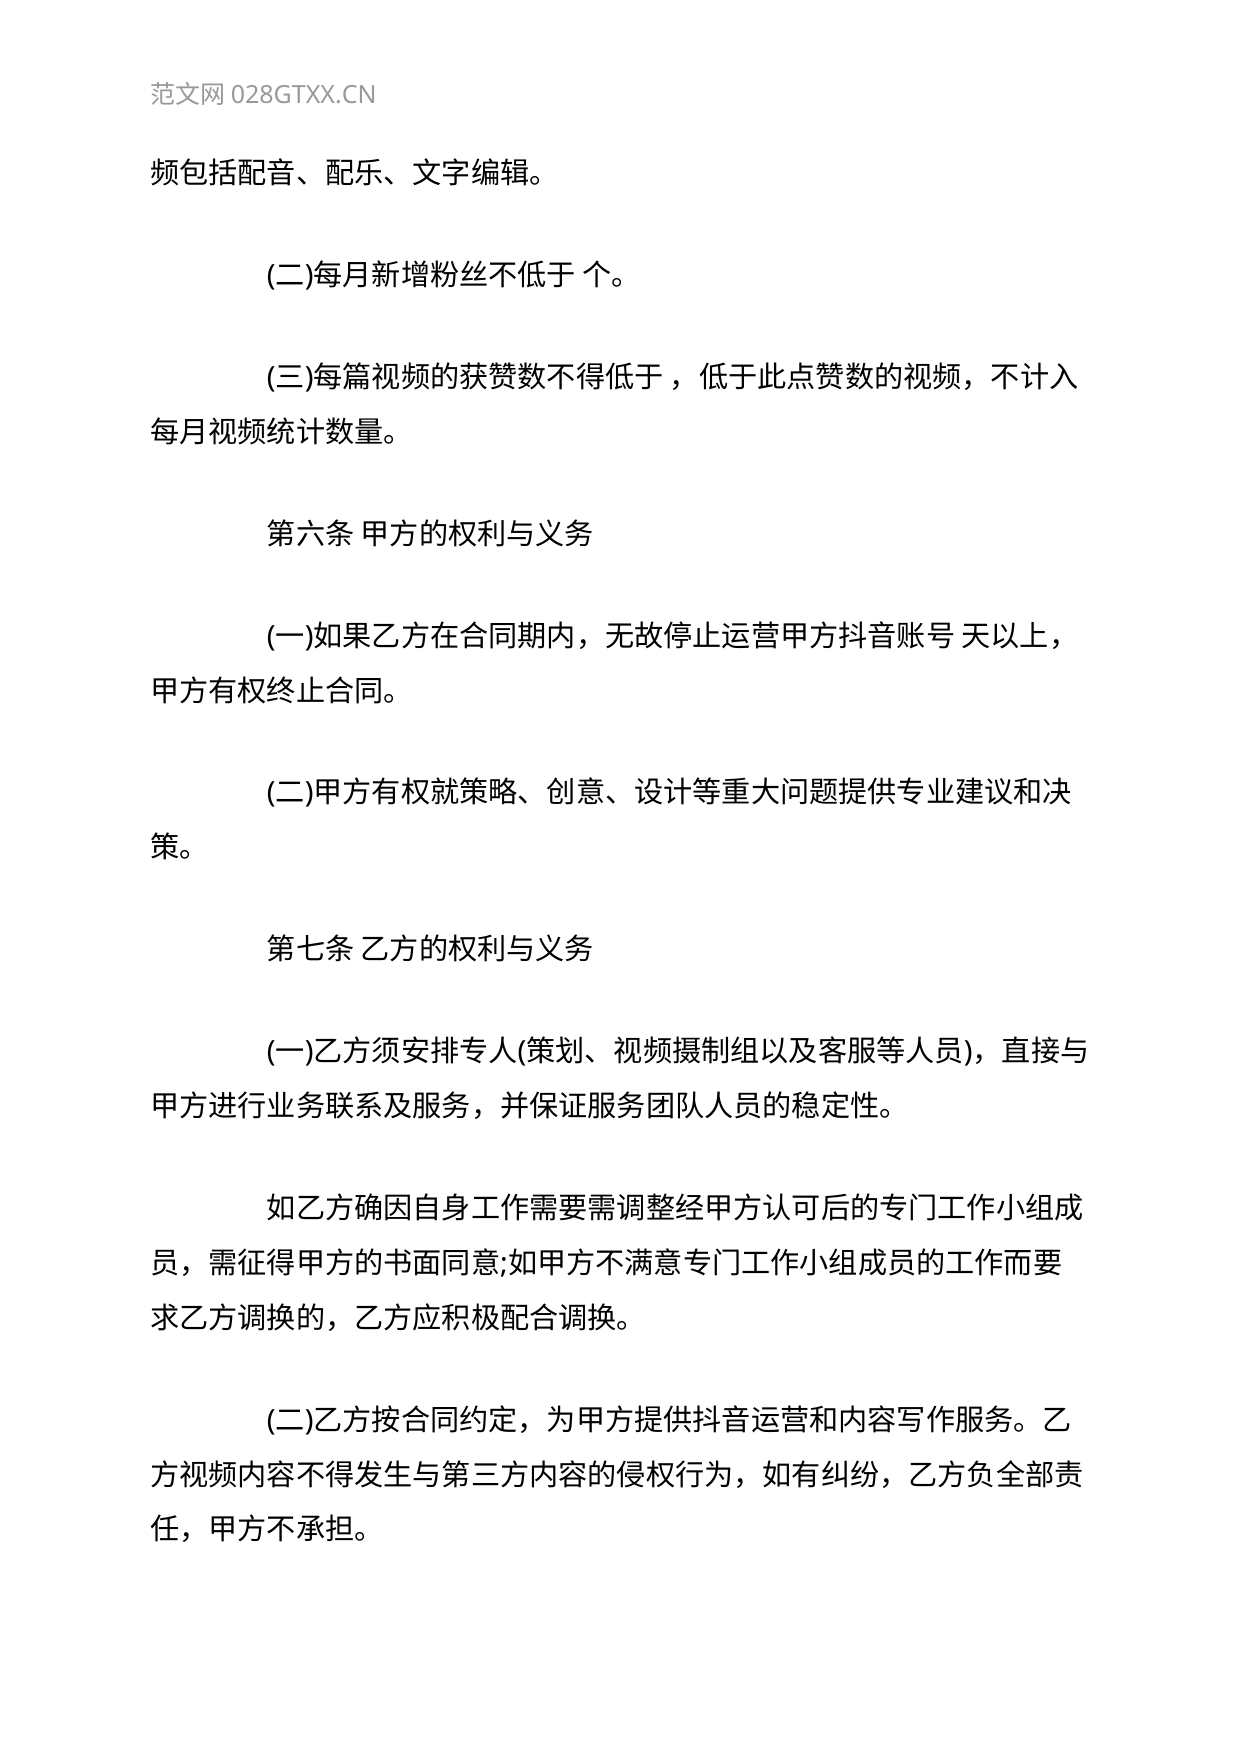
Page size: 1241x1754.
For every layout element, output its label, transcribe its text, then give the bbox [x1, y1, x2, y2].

text 第七条 乙方的权利与义务 [150, 926, 1090, 968]
text (一)乙方须安排专人(策划、视频摄制组以及客服等人员)，直接与甲方进行业务联系及服务，并保证服务团队人员的稳定性。 [150, 1028, 1090, 1125]
text (二)甲方有权就策略、创意、设计等重大问题提供专业建议和决策。 [150, 769, 1090, 866]
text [150, 150, 1090, 192]
text (二)每月新增粉丝不低于 个。 [150, 252, 1090, 294]
text 如乙方确因自身工作需要需调整经甲方认可后的专门工作小组成员，需征得甲方的书面同意;如甲方不满意专门工作小组成员的工作而要求乙方调换的，乙方应积极配合调换。 [150, 1184, 1090, 1337]
text 第六条 甲方的权利与义务 [150, 511, 1090, 553]
text (三)每篇视频的获赞数不得低于 ，低于此点赞数的视频，不计入每月视频统计数量。 [150, 354, 1090, 451]
text (二)乙方按合同约定，为甲方提供抖音运营和内容写作服务。乙方视频内容不得发生与第三方内容的侵权行为，如有纠纷，乙方负全部责任，甲方不承担。 [150, 1396, 1090, 1548]
text (一)如果乙方在合同期内，无故停止运营甲方抖音账号 天以上，甲方有权终止合同。 [150, 612, 1090, 709]
